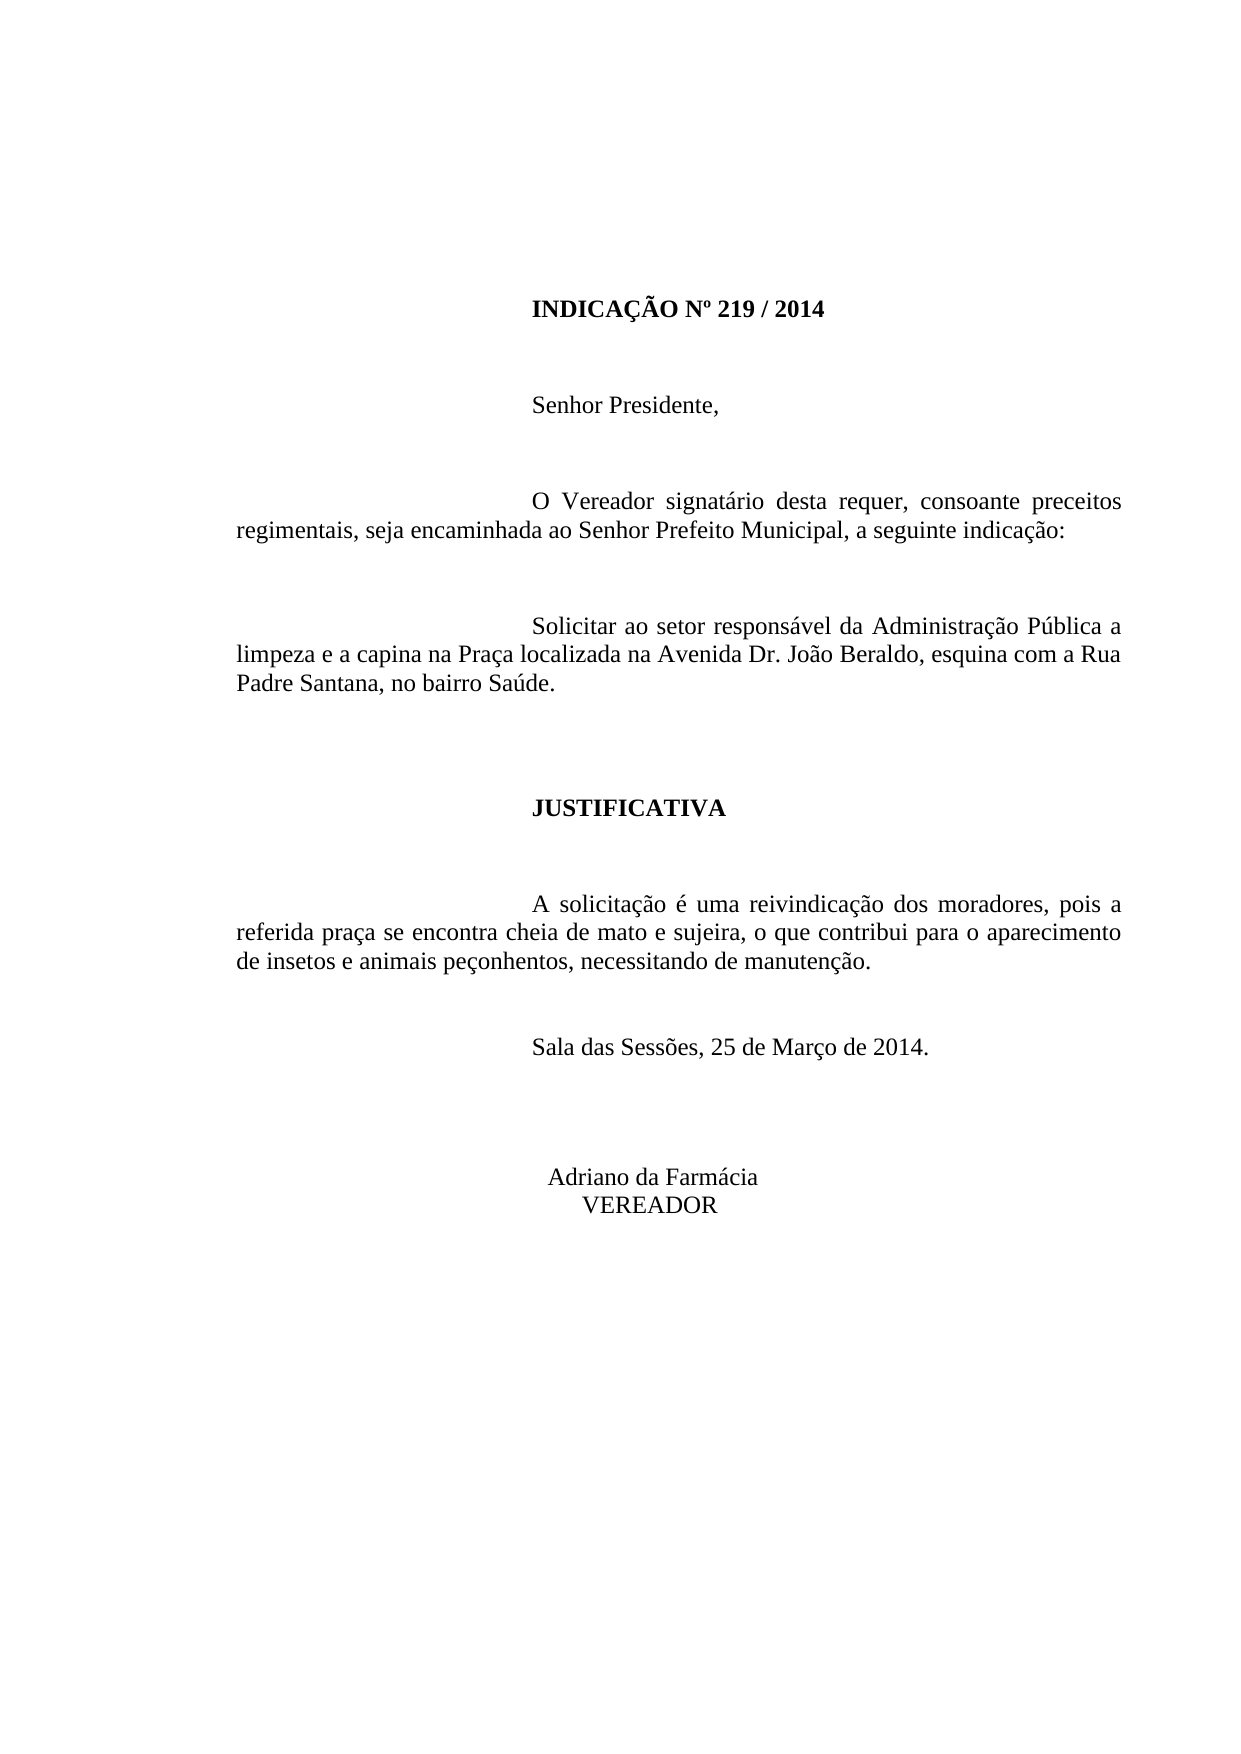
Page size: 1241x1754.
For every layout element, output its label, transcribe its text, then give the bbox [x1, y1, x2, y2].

text Sala das Sessões, 25 de Março de 2014. [532, 1032, 1181, 1061]
text Senhor Presidente, [532, 390, 1181, 419]
text A solicitação é uma reivindicação dos moradores, pois a referida praça se encontra cheia de mato e sujeira, o que contribui para o aparecimento de insetos e animais peçonhentos, necessitando de manutenção. [236, 889, 1122, 975]
table_header Adriano da Farmácia [111, 1162, 1188, 1191]
text JUSTIFICATIVA [236, 793, 1122, 822]
text INDICAÇÃO Nº 219 / 2014 [532, 294, 1181, 323]
text Solicitar ao setor responsável da Administração Pública a limpeza e a capina na Praça localizada na Avenida Dr. João Beraldo, esquina com a Rua Padre Santana, no bairro Saúde. [236, 611, 1122, 697]
text O Vereador signatário desta requer, consoante preceitos regimentais, seja encaminhada ao Senhor Prefeito Municipal, a seguinte indicação: [236, 486, 1122, 544]
table_cell VEREADOR [111, 1191, 1188, 1219]
